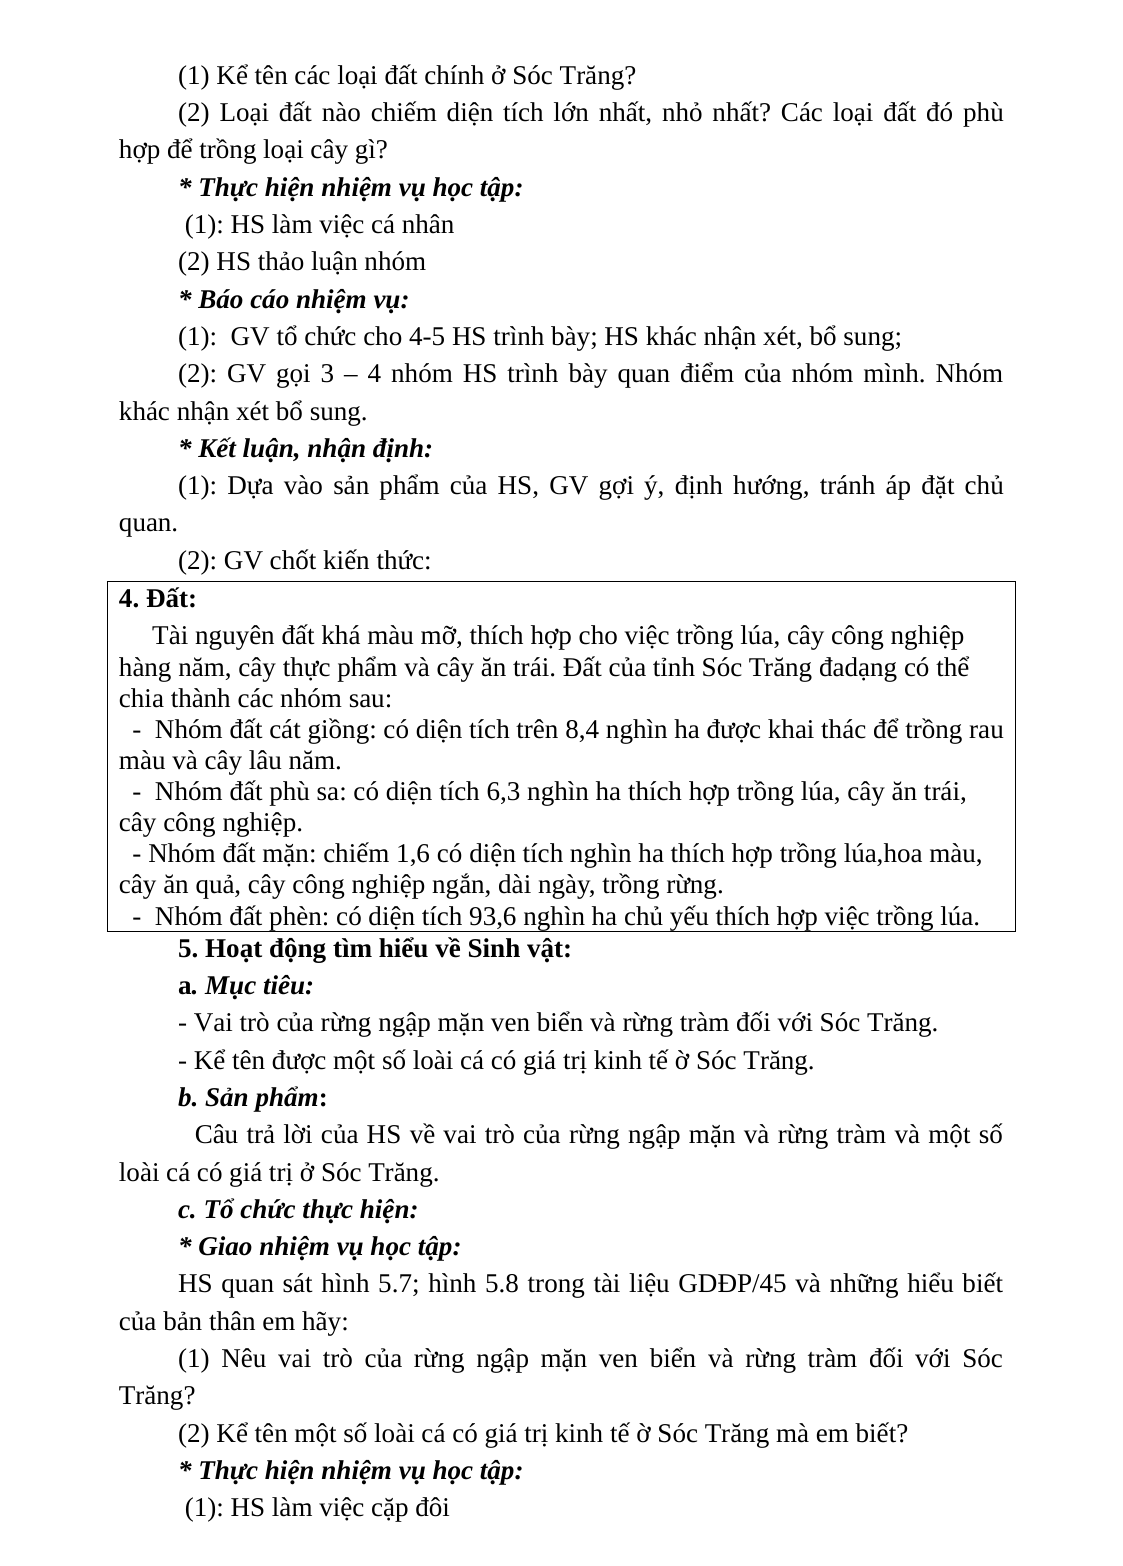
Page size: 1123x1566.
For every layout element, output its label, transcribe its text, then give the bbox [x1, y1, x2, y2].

text a. Mục tiêu: [119, 969, 1005, 1000]
text * Kết luận, nhận định: [119, 432, 1005, 463]
text (2) Kể tên một số loài cá có giá trị kinh tế ờ Sóc Trăng mà em biết? [119, 1417, 1005, 1448]
text b. Sản phẩm: [119, 1081, 1005, 1112]
text (1): HS làm việc cá nhân [119, 208, 1005, 239]
text (2) HS thảo luận nhóm [119, 246, 1005, 277]
text HS quan sát hình 5.7; hình 5.8 trong tài liệu GDĐP/45 và những hiểu biết của bản thân em hãy: [119, 1268, 1005, 1336]
table_header 4. Đất: Tài nguyên đất khá màu mỡ, thích hợp cho việc trồng lúa, cây công nghiệp hàng năm, cây thực phẩm và cây ăn trái. Đất của tỉnh Sóc Trăng đadạng có thể chia thành các nhóm sau: - Nhóm đất cát giồng: có diện tích trên 8,4 nghìn ha được khai thác để trồng rau màu và cây lâu năm. - Nhóm đất phù sa: có diện tích 6,3 nghìn ha thích hợp trồng lúa, cây ăn trái, cây công nghiệp. - Nhóm đất mặn: chiếm 1,6 có diện tích nghìn ha thích hợp trồng lúa,hoa màu, cây ăn quả, cây công nghiệp ngắn, dài ngày, trồng rừng. - Nhóm đất phèn: có diện tích 93,6 nghìn ha chủ yếu thích hợp việc trồng lúa. [108, 582, 1015, 931]
text (1): Dựa vào sản phẩm của HS, GV gợi ý, định hướng, tránh áp đặt chủ quan. [119, 469, 1005, 538]
text (2) Loại đất nào chiếm diện tích lớn nhất, nhỏ nhất? Các loại đất đó phù hợp để trồng loại cây gì? [119, 96, 1005, 165]
text - Vai trò của rừng ngập mặn ven biển và rừng tràm đối với Sóc Trăng. [119, 1007, 1005, 1038]
text Câu trả lời của HS về vai trò của rừng ngập mặn và rừng tràm và một số loài cá có giá trị ở Sóc Trăng. [119, 1118, 1005, 1187]
text c. Tổ chức thực hiện: [119, 1193, 1005, 1224]
text * Thực hiện nhiệm vụ học tập: [119, 171, 1005, 202]
text (1) Kể tên các loại đất chính ở Sóc Trăng? [119, 59, 1005, 90]
text * Báo cáo nhiệm vụ: [119, 283, 1005, 314]
text (1) Nêu vai trò của rừng ngập mặn ven biển và rừng tràm đối với Sóc Trăng? [119, 1342, 1005, 1411]
text (1): HS làm việc cặp đôi [119, 1491, 1005, 1522]
text (2): GV chốt kiến thức: [119, 544, 1005, 575]
text (1): GV tổ chức cho 4-5 HS trình bày; HS khác nhận xét, bổ sung; [119, 320, 1005, 351]
text * Giao nhiệm vụ học tập: [119, 1230, 1005, 1261]
text 5. Hoạt động tìm hiểu về Sinh vật: [119, 932, 1005, 963]
text (2): GV gọi 3 – 4 nhóm HS trình bày quan điểm của nhóm mình. Nhóm khác nhận xét bổ sung. [119, 357, 1005, 426]
text - Kể tên được một số loài cá có giá trị kinh tế ờ Sóc Trăng. [119, 1044, 1005, 1075]
text * Thực hiện nhiệm vụ học tập: [119, 1454, 1005, 1485]
